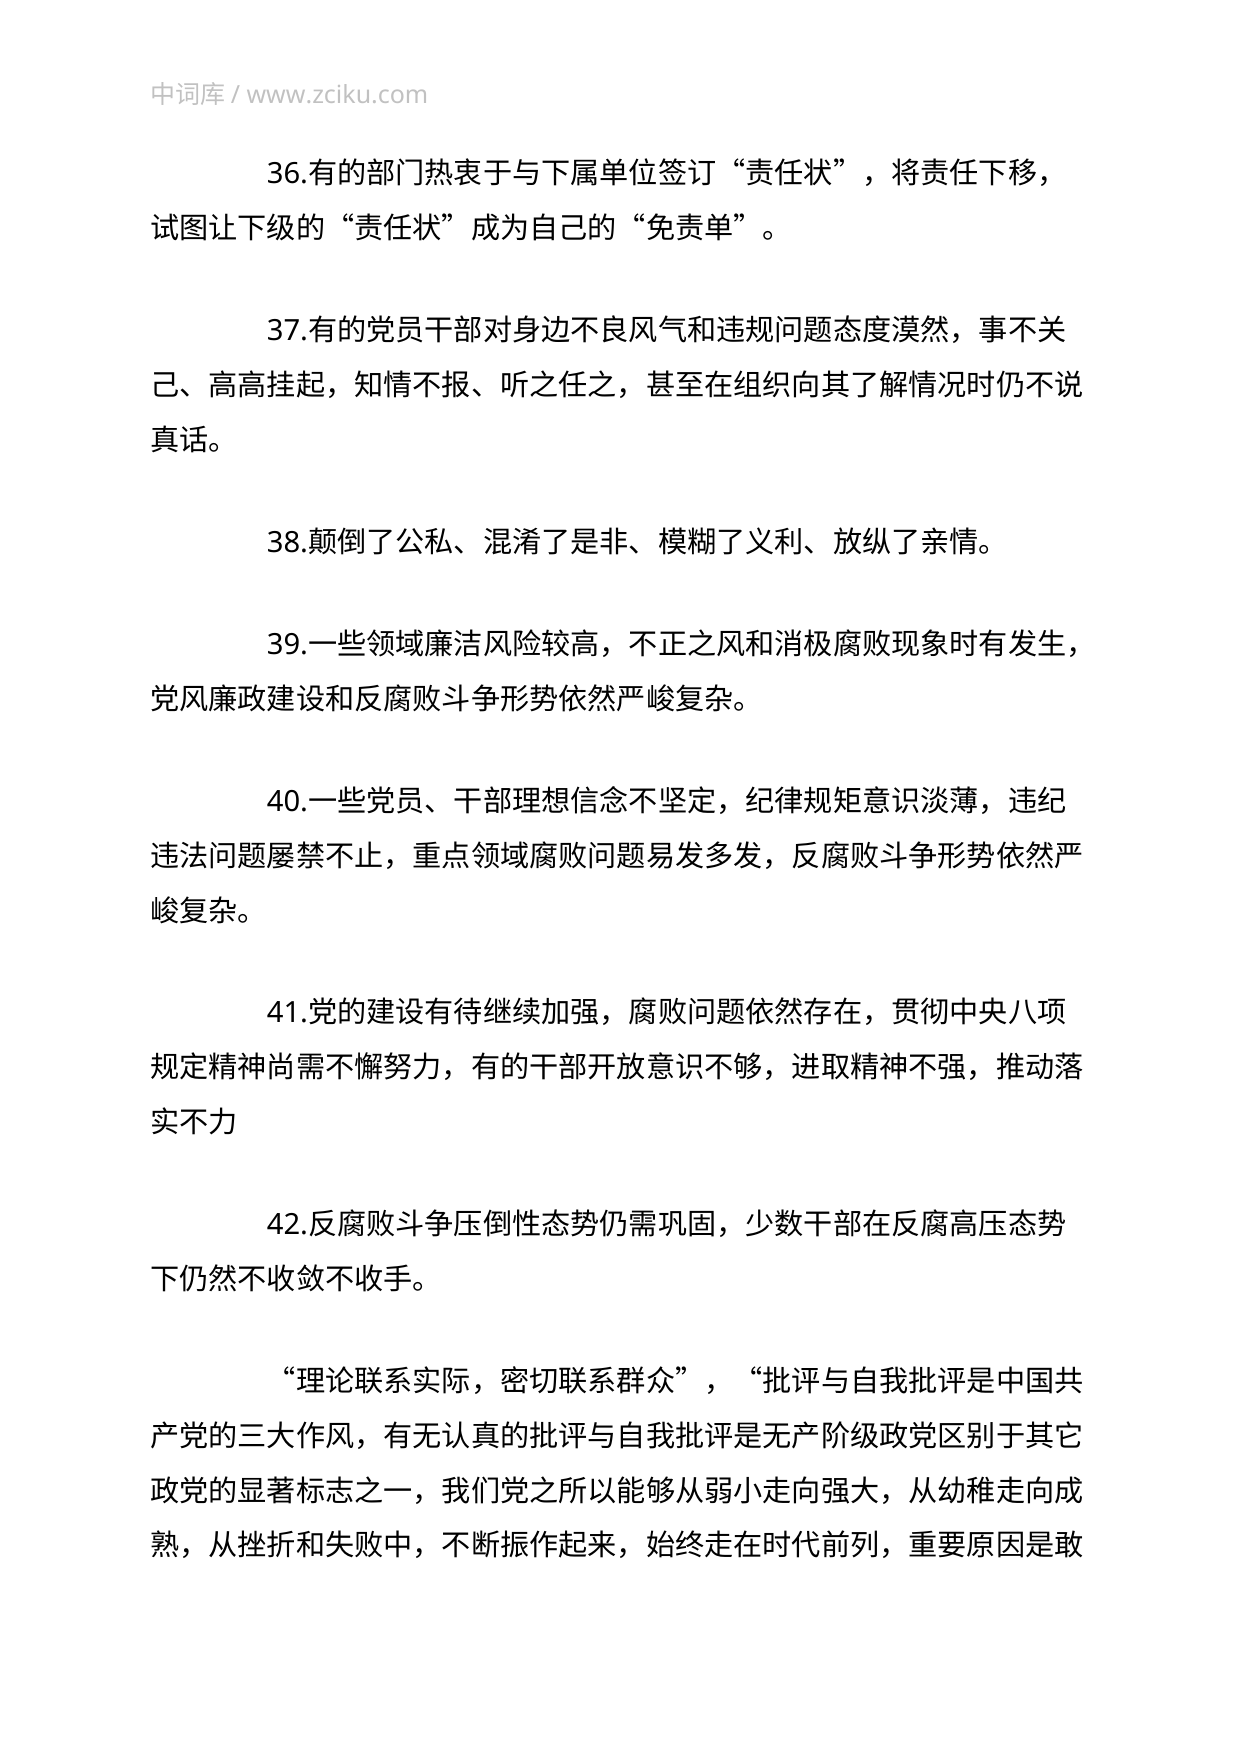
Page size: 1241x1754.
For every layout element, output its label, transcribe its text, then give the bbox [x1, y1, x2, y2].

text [150, 1357, 1090, 1564]
text 42.反腐败斗争压倒性态势仍需巩固，少数干部在反腐高压态势下仍然不收敛不收手。 [150, 1201, 1090, 1298]
text 36.有的部门热衷于与下属单位签订“责任状”，将责任下移，试图让下级的“责任状”成为自己的“免责单”。 [150, 150, 1090, 247]
text 37.有的党员干部对身边不良风气和违规问题态度漠然，事不关己、高高挂起，知情不报、听之任之，甚至在组织向其了解情况时仍不说真话。 [150, 307, 1090, 459]
text 41.党的建设有待继续加强，腐败问题依然存在，贯彻中央八项规定精神尚需不懈努力，有的干部开放意识不够，进取精神不强，推动落实不力 [150, 989, 1090, 1141]
text 40.一些党员、干部理想信念不坚定，纪律规矩意识淡薄，违纪违法问题屡禁不止，重点领域腐败问题易发多发，反腐败斗争形势依然严峻复杂。 [150, 777, 1090, 929]
text 38.颠倒了公私、混淆了是非、模糊了义利、放纵了亲情。 [150, 518, 1090, 561]
text 39.一些领域廉洁风险较高，不正之风和消极腐败现象时有发生，党风廉政建设和反腐败斗争形势依然严峻复杂。 [150, 620, 1090, 718]
